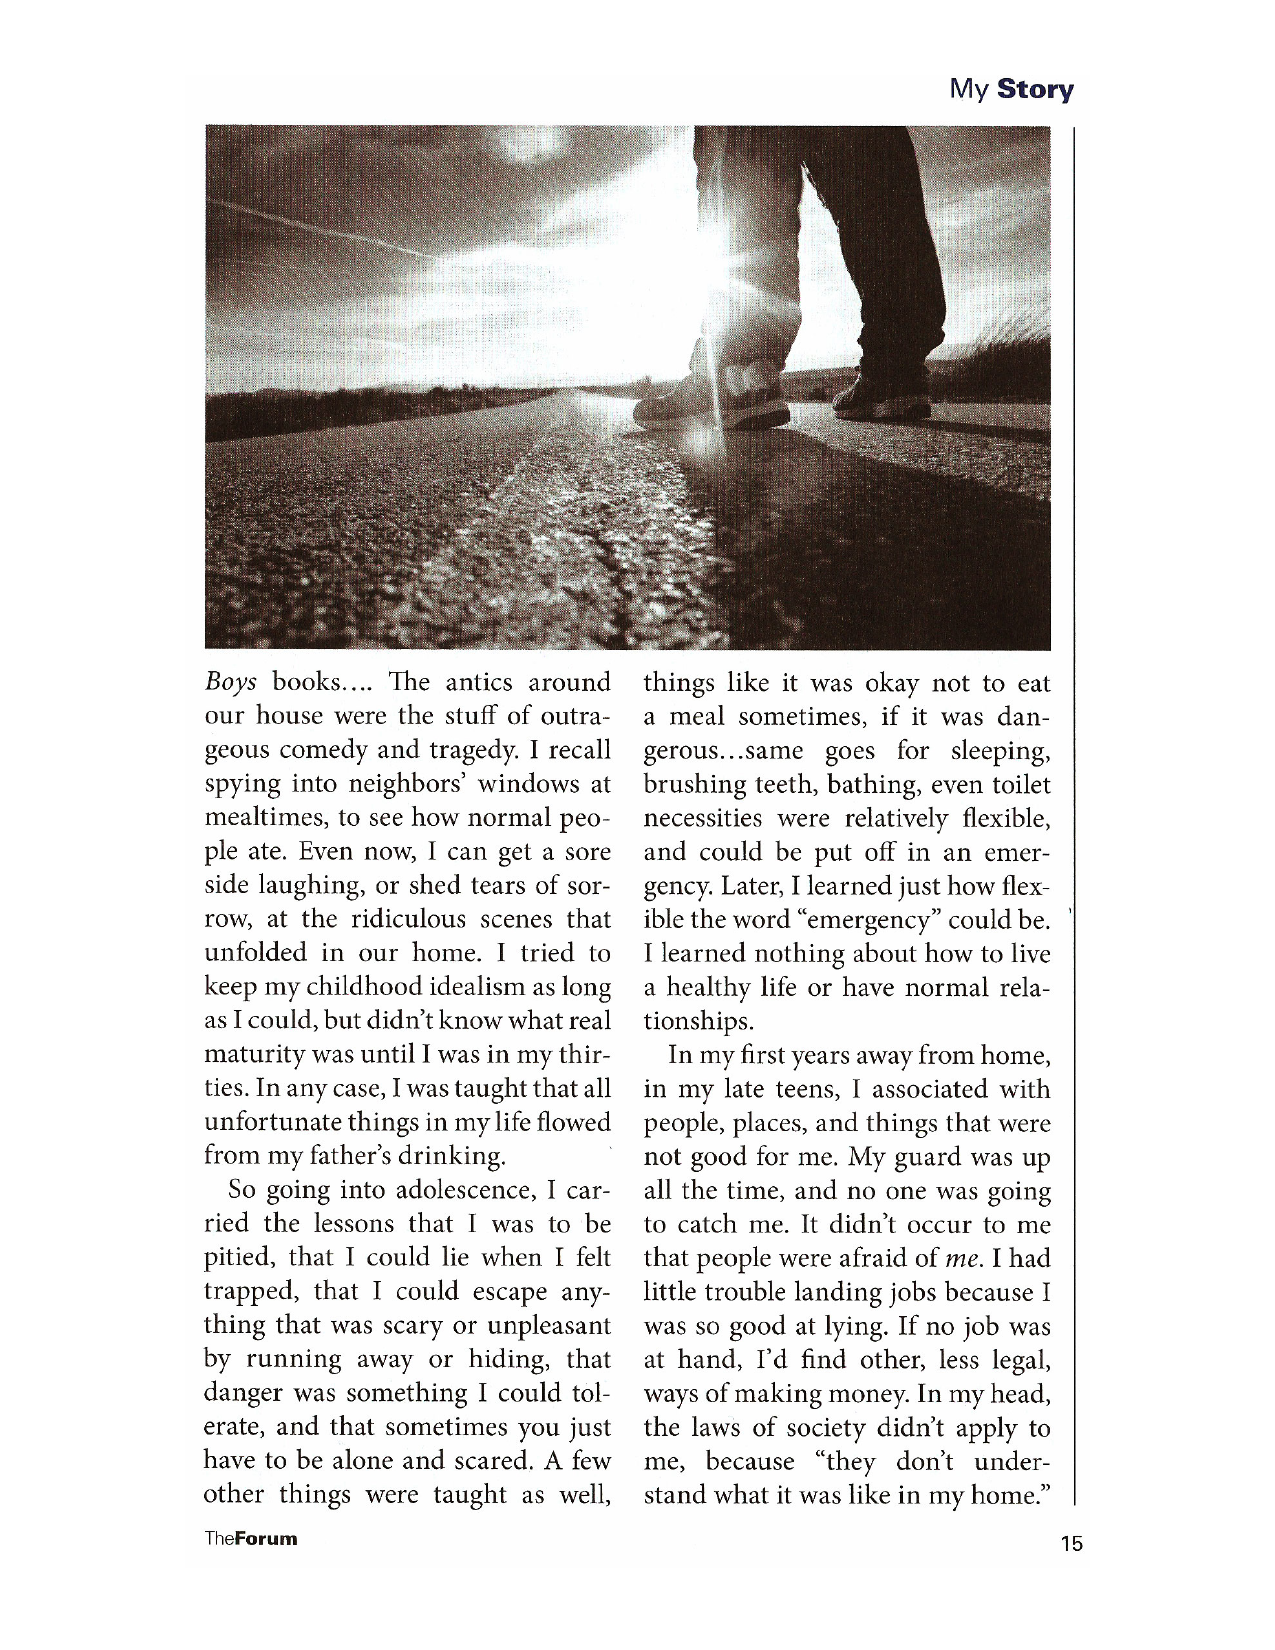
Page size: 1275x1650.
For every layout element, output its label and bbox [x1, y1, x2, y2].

picture [185, 75, 1090, 1568]
